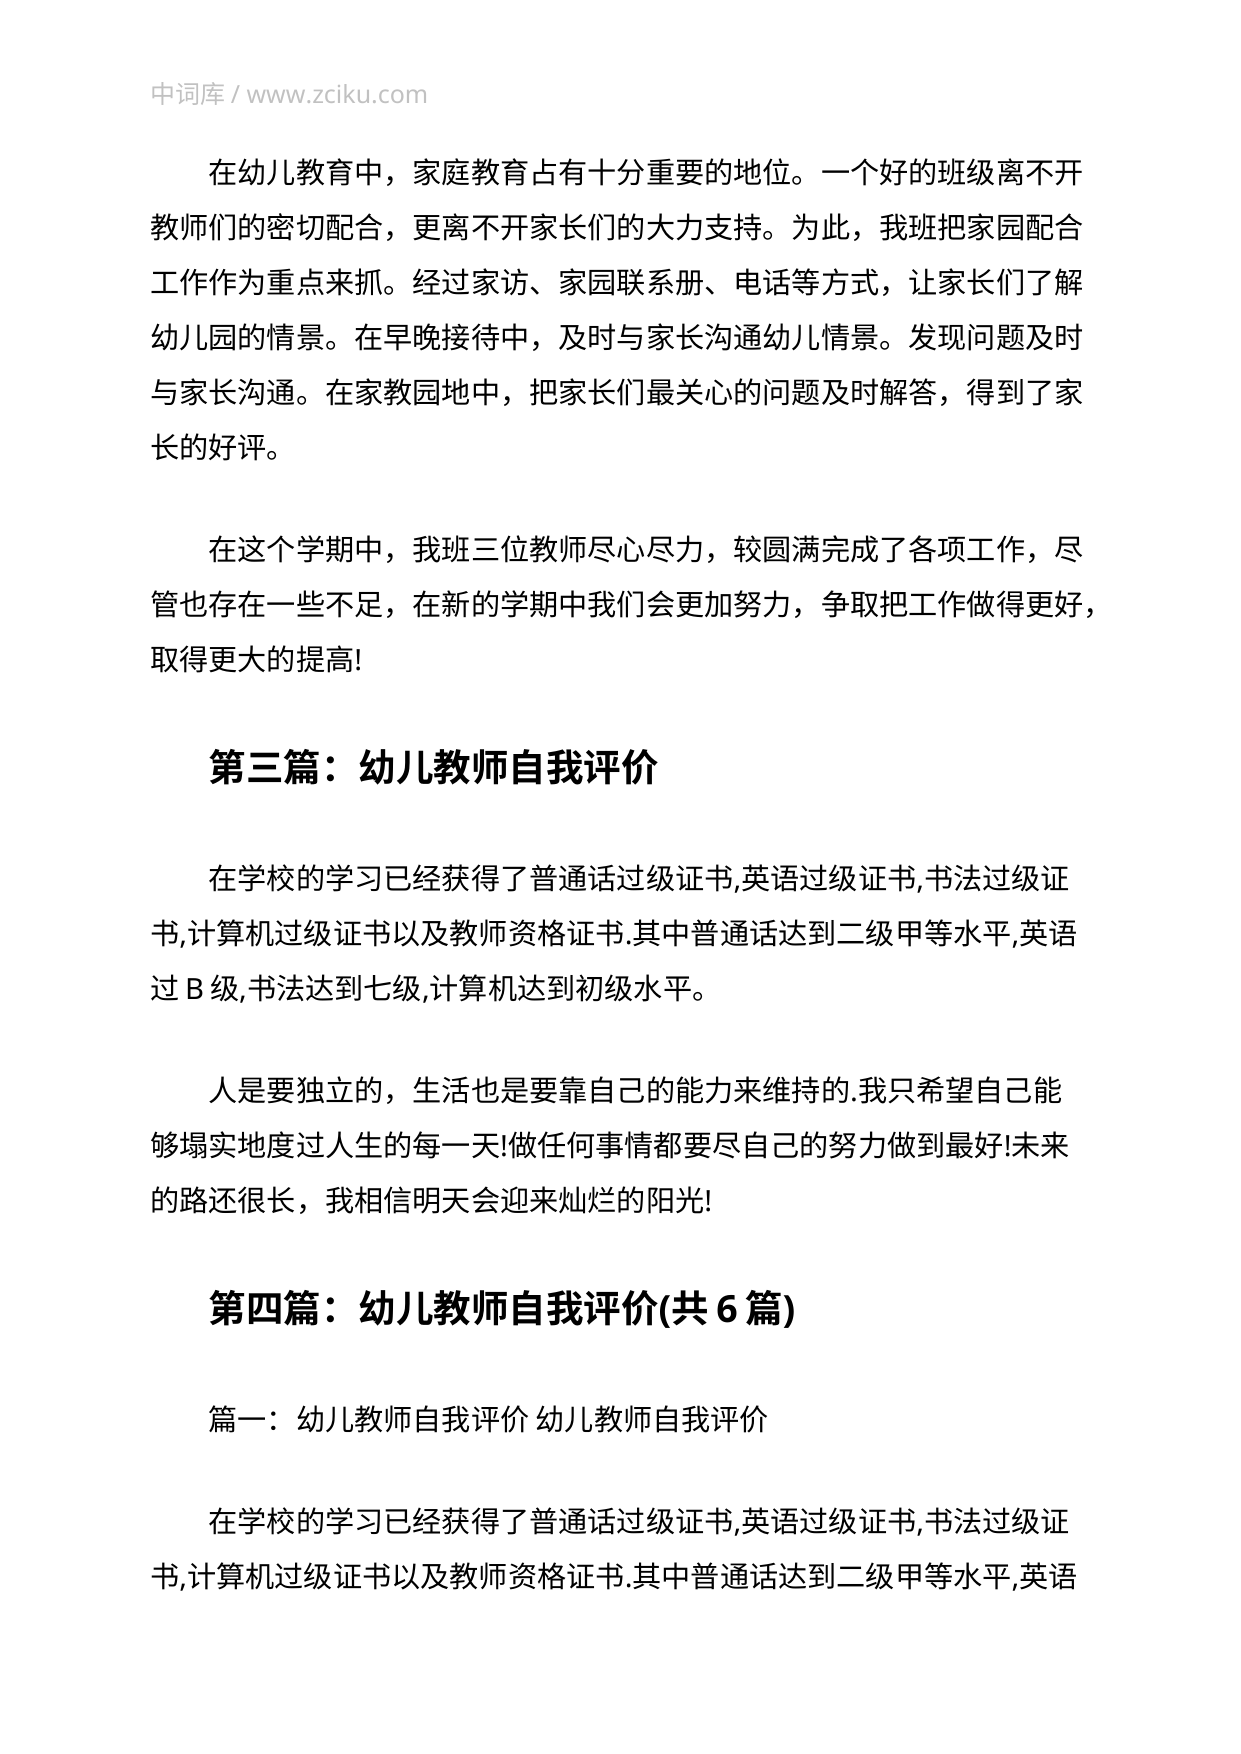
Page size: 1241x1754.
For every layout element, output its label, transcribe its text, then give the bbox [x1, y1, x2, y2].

text 第四篇：幼儿教师自我评价(共6篇) [150, 1279, 1090, 1334]
text 篇一：幼儿教师自我评价 幼儿教师自我评价 [150, 1397, 1090, 1439]
text 在这个学期中，我班三位教师尽心尽力，较圆满完成了各项工作，尽管也存在一些不足，在新的学期中我们会更加努力，争取把工作做得更好，取得更大的提高! [150, 526, 1090, 678]
text 第三篇：幼儿教师自我评价 [150, 738, 1090, 792]
text 在学校的学习已经获得了普通话过级证书,英语过级证书,书法过级证书,计算机过级证书以及教师资格证书.其中普通话达到二级甲等水平,英语过B级,书法达到七级,计算机达到初级水平。 [150, 855, 1090, 1008]
text 在幼儿教育中，家庭教育占有十分重要的地位。一个好的班级离不开教师们的密切配合，更离不开家长们的大力支持。为此，我班把家园配合工作作为重点来抓。经过家访、家园联系册、电话等方式，让家长们了解幼儿园的情景。在早晚接待中，及时与家长沟通幼儿情景。发现问题及时与家长沟通。在家教园地中，把家长们最关心的问题及时解答，得到了家长的好评。 [150, 150, 1090, 467]
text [150, 1499, 1090, 1596]
text 人是要独立的，生活也是要靠自己的能力来维持的.我只希望自己能够塌实地度过人生的每一天!做任何事情都要尽自己的努力做到最好!未来的路还很长，我相信明天会迎来灿烂的阳光! [150, 1067, 1090, 1220]
